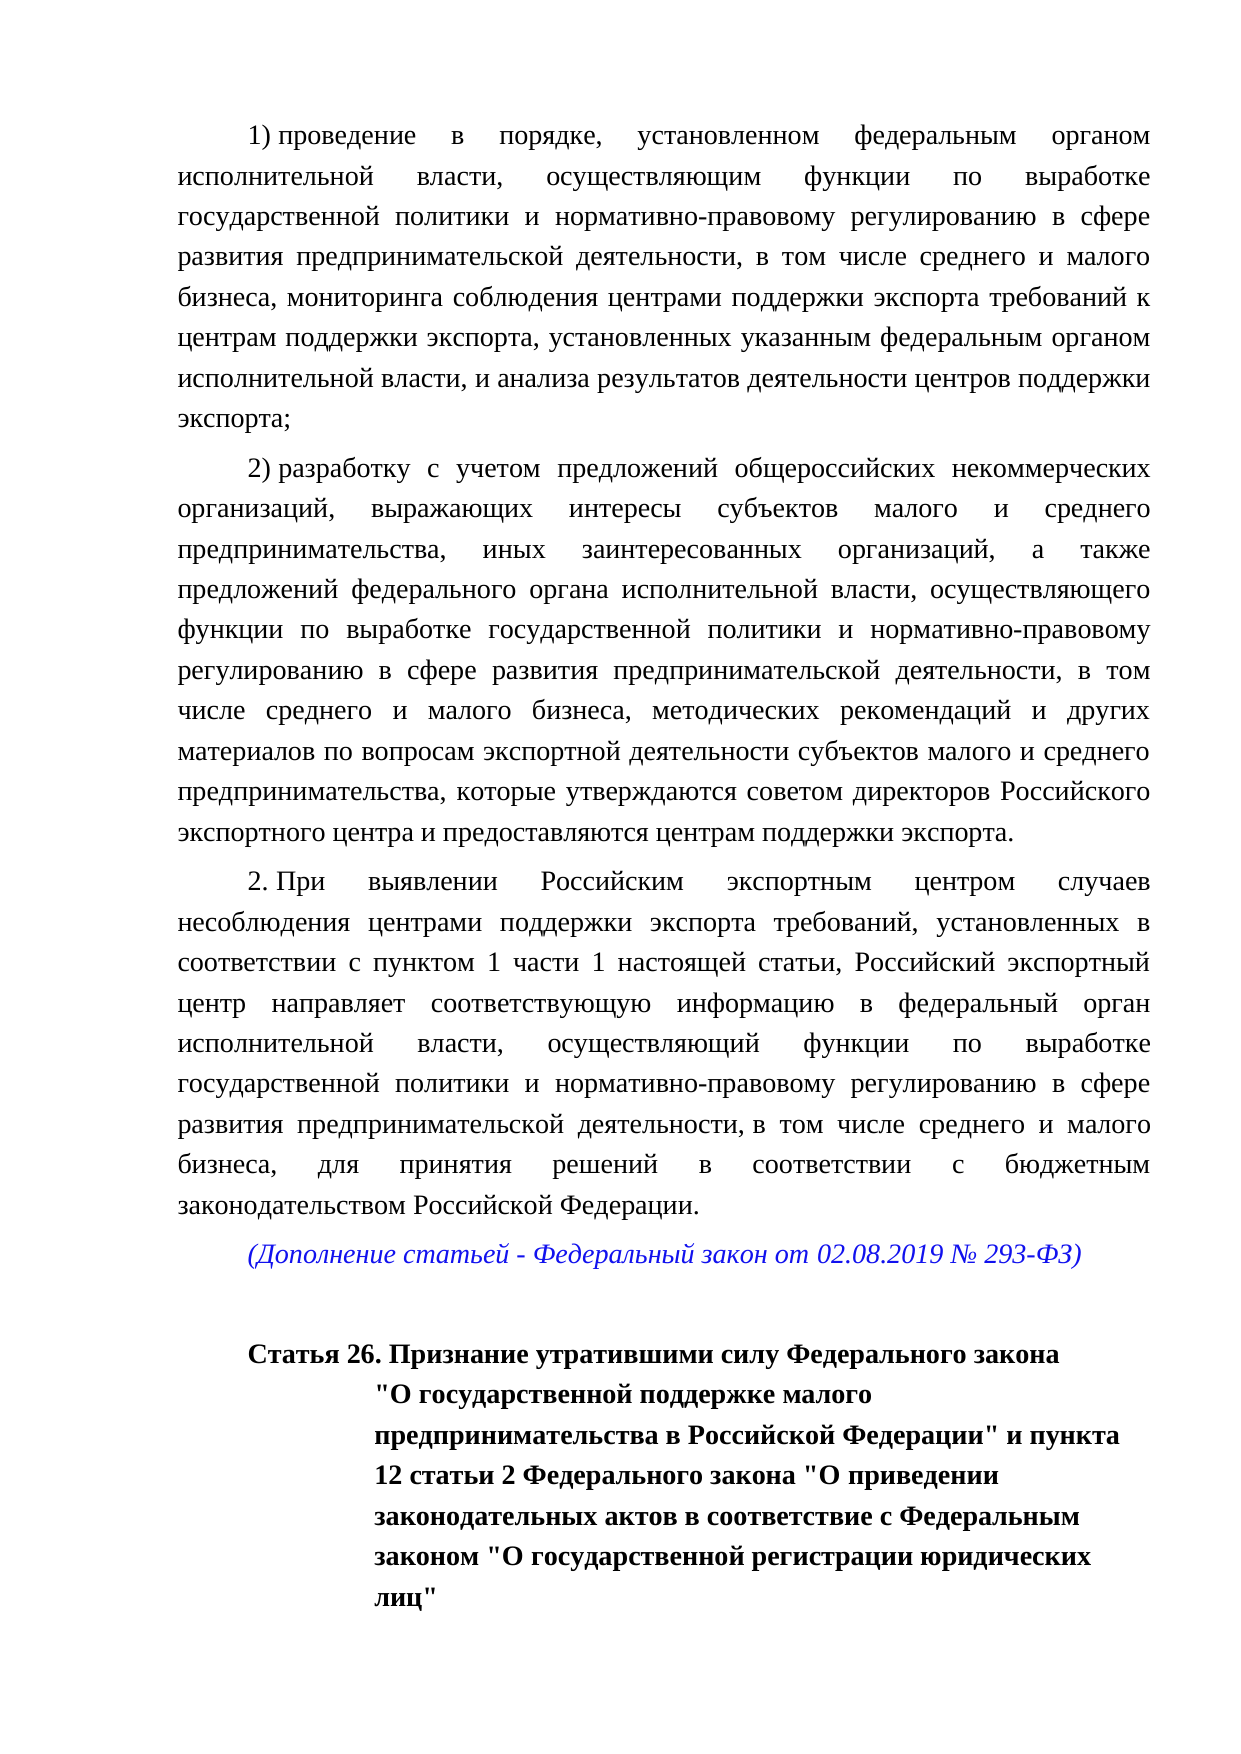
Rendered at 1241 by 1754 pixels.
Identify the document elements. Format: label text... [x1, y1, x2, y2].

text 2) разработку с учетом предложений общероссийских некоммерческих организаций, выражающих интересы субъектов малого и среднего предпринимательства, иных заинтересованных организаций, а также предложений федерального органа исполнительной власти, осуществляющего функции по выработке государственной политики и нормативно-правовому регулированию в сфере развития предпринимательской деятельности, в том числе среднего и малого бизнеса, методических рекомендаций и других материалов по вопросам экспортной деятельности субъектов малого и среднего предпринимательства, которые утверждаются советом директоров Российского экспортного центра и предоставляются центрам поддержки экспорта. [177, 451, 1152, 847]
text 2. При выявлении Российским экспортным центром случаев несоблюдения центрами поддержки экспорта требований, установленных в соответствии с пунктом 1 части 1 настоящей статьи, Российский экспортный центр направляет соответствующую информацию в федеральный орган исполнительной власти, осуществляющий функции по выработке государственной политики и нормативно-правовому регулированию в сфере развития предпринимательской деятельности, в том числе среднего и малого бизнеса, для принятия решений в соответствии с бюджетным законодательством Российской Федерации. [177, 864, 1152, 1220]
text (Дополнение статьей - Федеральный закон от 02.08.2019 № 293-ФЗ) [177, 1237, 1152, 1270]
text Статья 26. Признание утратившими силу Федерального закона "О государственной поддержке малого предпринимательства в Российской Федерации" и пункта 12 статьи 2 Федерального закона "О приведении законодательных актов в соответствие с Федеральным законом "О государственной регистрации юридических лиц" [247, 1337, 1152, 1612]
text 1) проведение в порядке, установленном федеральным органом исполнительной власти, осуществляющим функции по выработке государственной политики и нормативно-правовому регулированию в сфере развития предпринимательской деятельности, в том числе среднего и малого бизнеса, мониторинга соблюдения центрами поддержки экспорта требований к центрам поддержки экспорта, установленных указанным федеральным органом исполнительной власти, и анализа результатов деятельности центров поддержки экспорта; [177, 118, 1152, 433]
